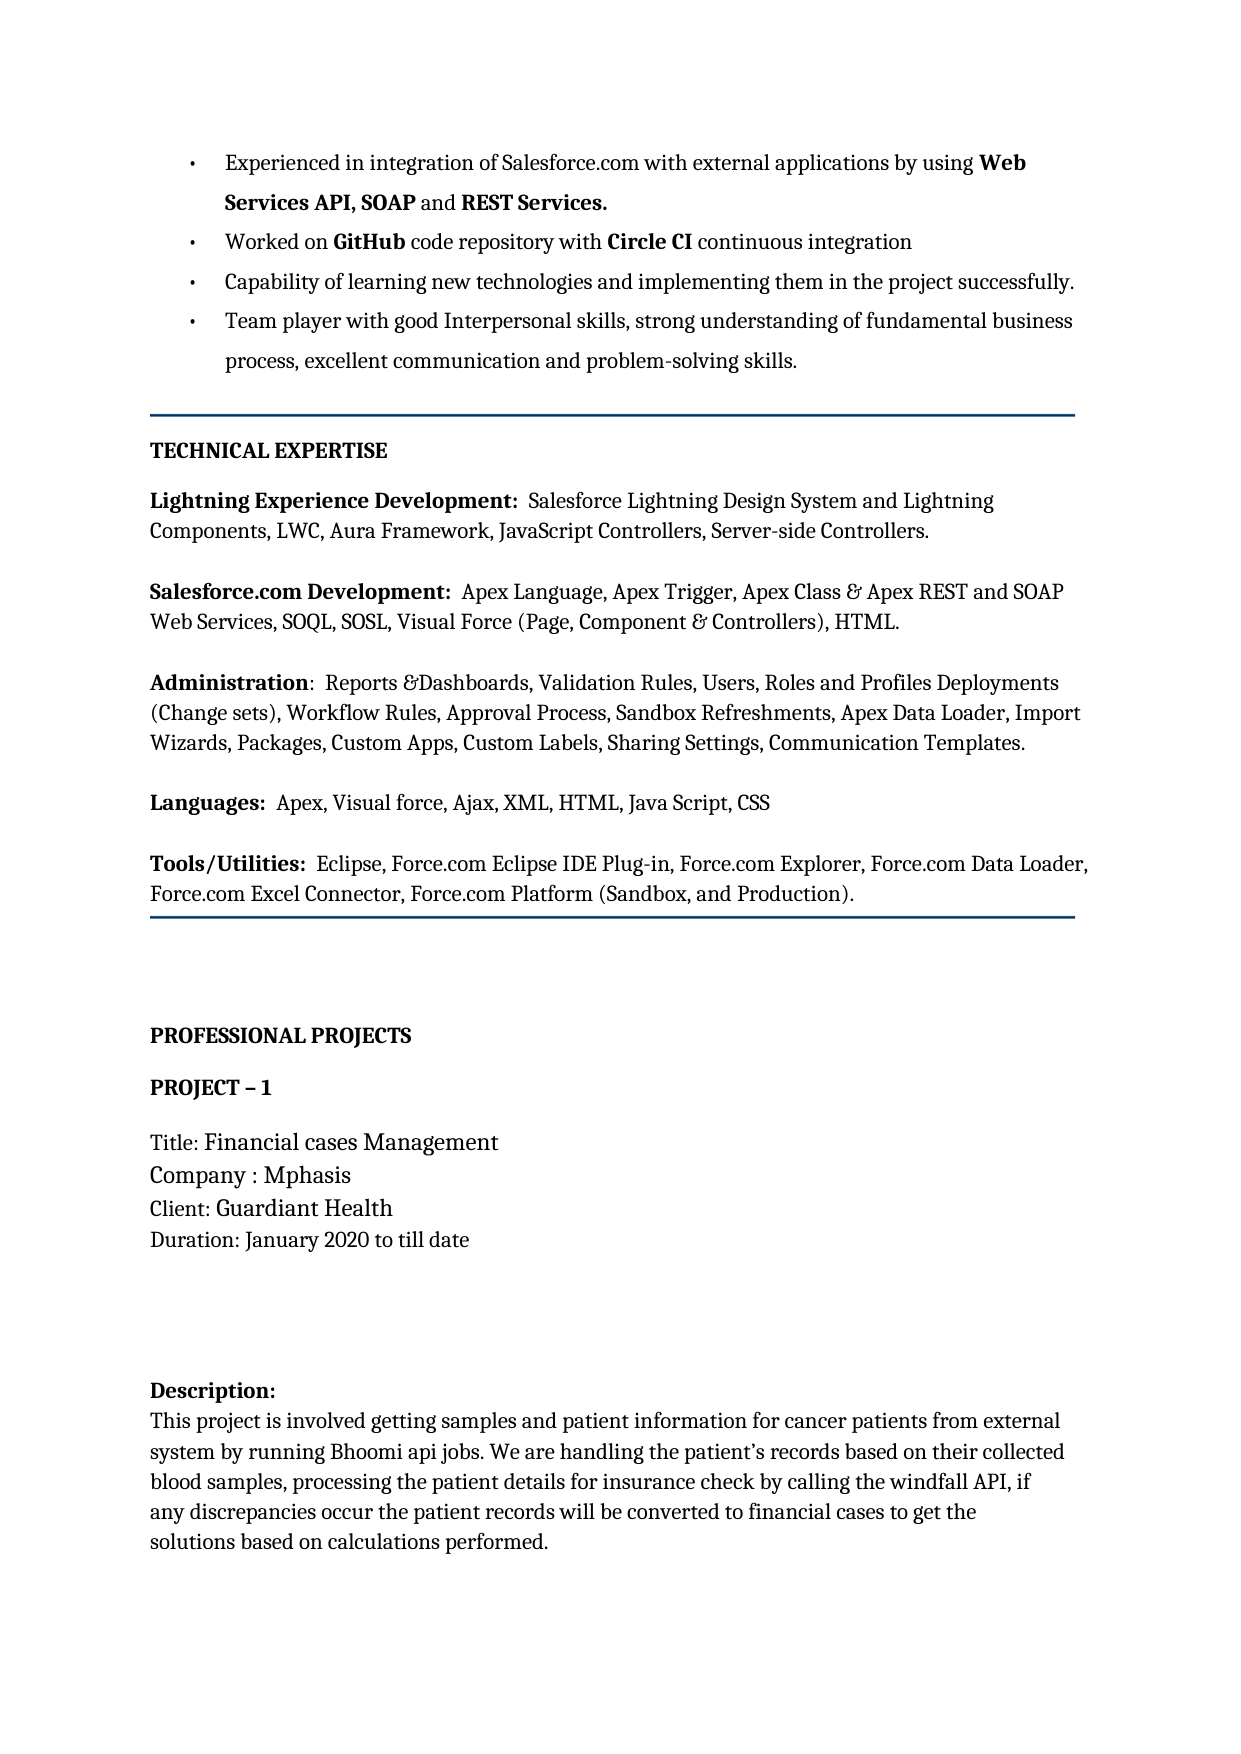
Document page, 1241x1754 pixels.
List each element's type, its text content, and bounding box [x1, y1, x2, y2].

text solutions based on calculations performed. [150, 1529, 1090, 1555]
text This project is involved getting samples and patient information for cancer patients from external [150, 1408, 1090, 1434]
text Tools/Utilities: Eclipse, Force.com Eclipse IDE Plug-in, Force.com Explorer, Force.com Data Loader, Force.com Excel Connector, Force.com Platform (Sandbox, and Production). [150, 851, 1090, 939]
picture [150, 911, 1076, 923]
text system by running Bhoomi api jobs. We are handling the patient’s records based on their collected [150, 1438, 1090, 1465]
text Title: Financial cases Management [150, 1128, 1090, 1157]
picture [150, 409, 1076, 422]
list Capability of learning new technologies and implementing them in the project successfully. [187, 268, 1090, 295]
text Languages: Apex, Visual force, Ajax, XML, HTML, Java Script, CSS [150, 790, 1090, 816]
text TECHNICAL EXPERTISE [150, 438, 1090, 464]
text Description: [150, 1378, 1090, 1404]
text PROFESSIONAL PROJECTS [150, 1022, 1090, 1049]
text Salesforce.com Development: Apex Language, Apex Trigger, Apex Class & Apex REST and SOAP Web Services, SOQL, SOSL, Visual Force (Page, Component & Controllers), HTML. [150, 579, 1090, 635]
text blood samples, processing the patient details for insurance check by calling the windfall API, if [150, 1469, 1090, 1495]
text Company : Mphasis [150, 1161, 1090, 1190]
list Team player with good Interpersonal skills, strong understanding of fundamental business process, excellent communication and problem-solving skills. [187, 308, 1090, 374]
list Experienced in integration of Salesforce.com with external applications by using Web Services API, SOAP and REST Services. [187, 150, 1090, 216]
text Administration: Reports &Dashboards, Validation Rules, Users, Roles and Profiles Deployments (Change sets), Workflow Rules, Approval Process, Sandbox Refreshments, Apex Data Loader, Import Wizards, Packages, Custom Apps, Custom Labels, Sharing Settings, Communication Templates. [150, 669, 1090, 756]
list Worked on GitHub code repository with Circle CI continuous integration [187, 229, 1090, 255]
text Lightning Experience Development: Salesforce Lightning Design System and Lightning Components, LWC, Aura Framework, JavaScript Controllers, Server-side Controllers. [150, 488, 1090, 544]
text Duration: January 2020 to till date [150, 1227, 1090, 1253]
text PROJECT – 1 [150, 1075, 1090, 1102]
text any discrepancies occur the patient records will be converted to financial cases to get the [150, 1499, 1090, 1525]
text Client: Guardiant Health [150, 1194, 1090, 1223]
